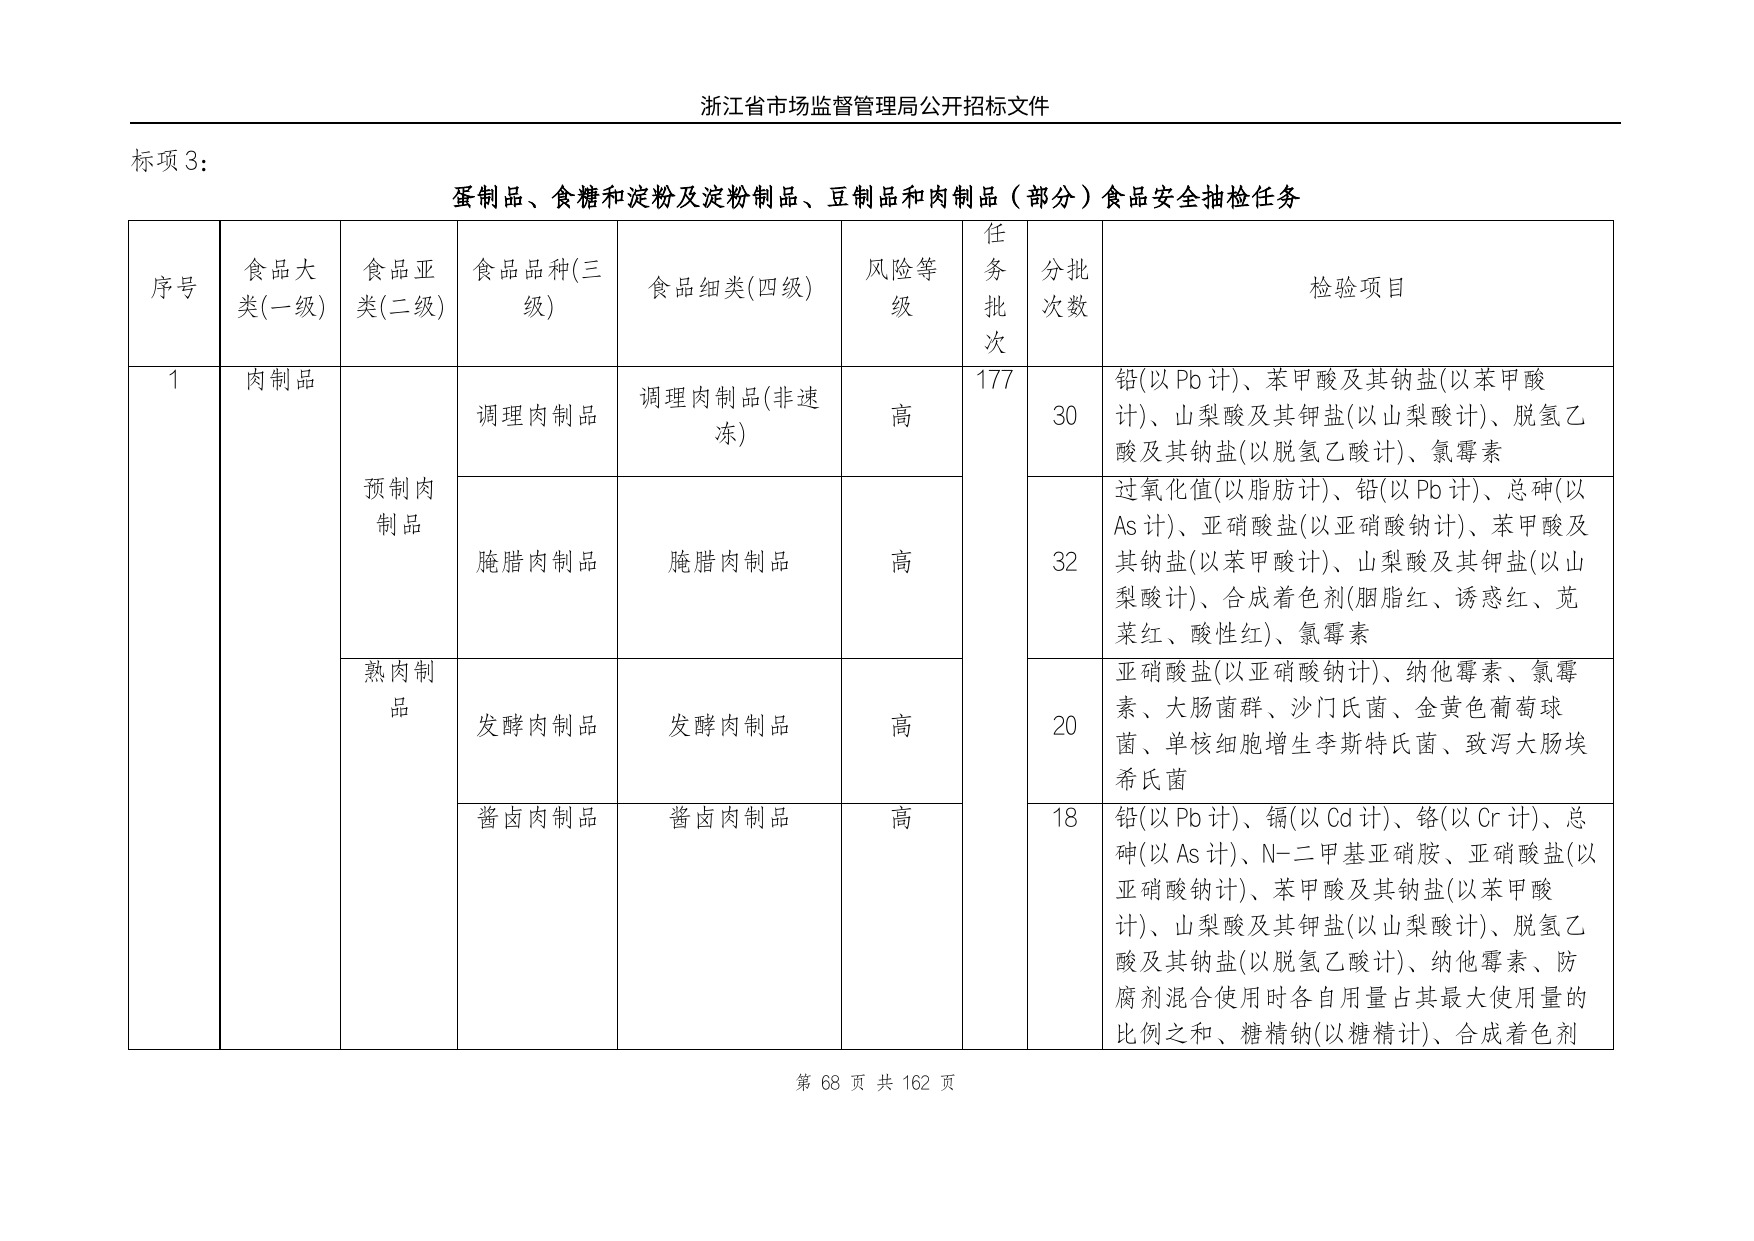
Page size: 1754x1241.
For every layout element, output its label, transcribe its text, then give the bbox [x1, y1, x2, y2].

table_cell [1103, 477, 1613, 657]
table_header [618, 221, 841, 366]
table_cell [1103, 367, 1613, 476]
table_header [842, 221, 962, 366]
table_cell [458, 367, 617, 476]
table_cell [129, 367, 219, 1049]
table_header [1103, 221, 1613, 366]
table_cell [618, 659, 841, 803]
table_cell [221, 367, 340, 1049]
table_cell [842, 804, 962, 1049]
text 标项3： [130, 148, 1621, 176]
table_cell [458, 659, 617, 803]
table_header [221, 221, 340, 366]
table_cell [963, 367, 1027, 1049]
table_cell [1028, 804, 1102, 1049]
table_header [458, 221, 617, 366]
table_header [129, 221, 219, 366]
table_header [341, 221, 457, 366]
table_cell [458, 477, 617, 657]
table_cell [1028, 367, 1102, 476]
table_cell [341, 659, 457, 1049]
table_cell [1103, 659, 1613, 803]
text 蛋制品、食糖和淀粉及淀粉制品、豆制品和肉制品（部分）食品安全抽检任务 [130, 184, 1621, 212]
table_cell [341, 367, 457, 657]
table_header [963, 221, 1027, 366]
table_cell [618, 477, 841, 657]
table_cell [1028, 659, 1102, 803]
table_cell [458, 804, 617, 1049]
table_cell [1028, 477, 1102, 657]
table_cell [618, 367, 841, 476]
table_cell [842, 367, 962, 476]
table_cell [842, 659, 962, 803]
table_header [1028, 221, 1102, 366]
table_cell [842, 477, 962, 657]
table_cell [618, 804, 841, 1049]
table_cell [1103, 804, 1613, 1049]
